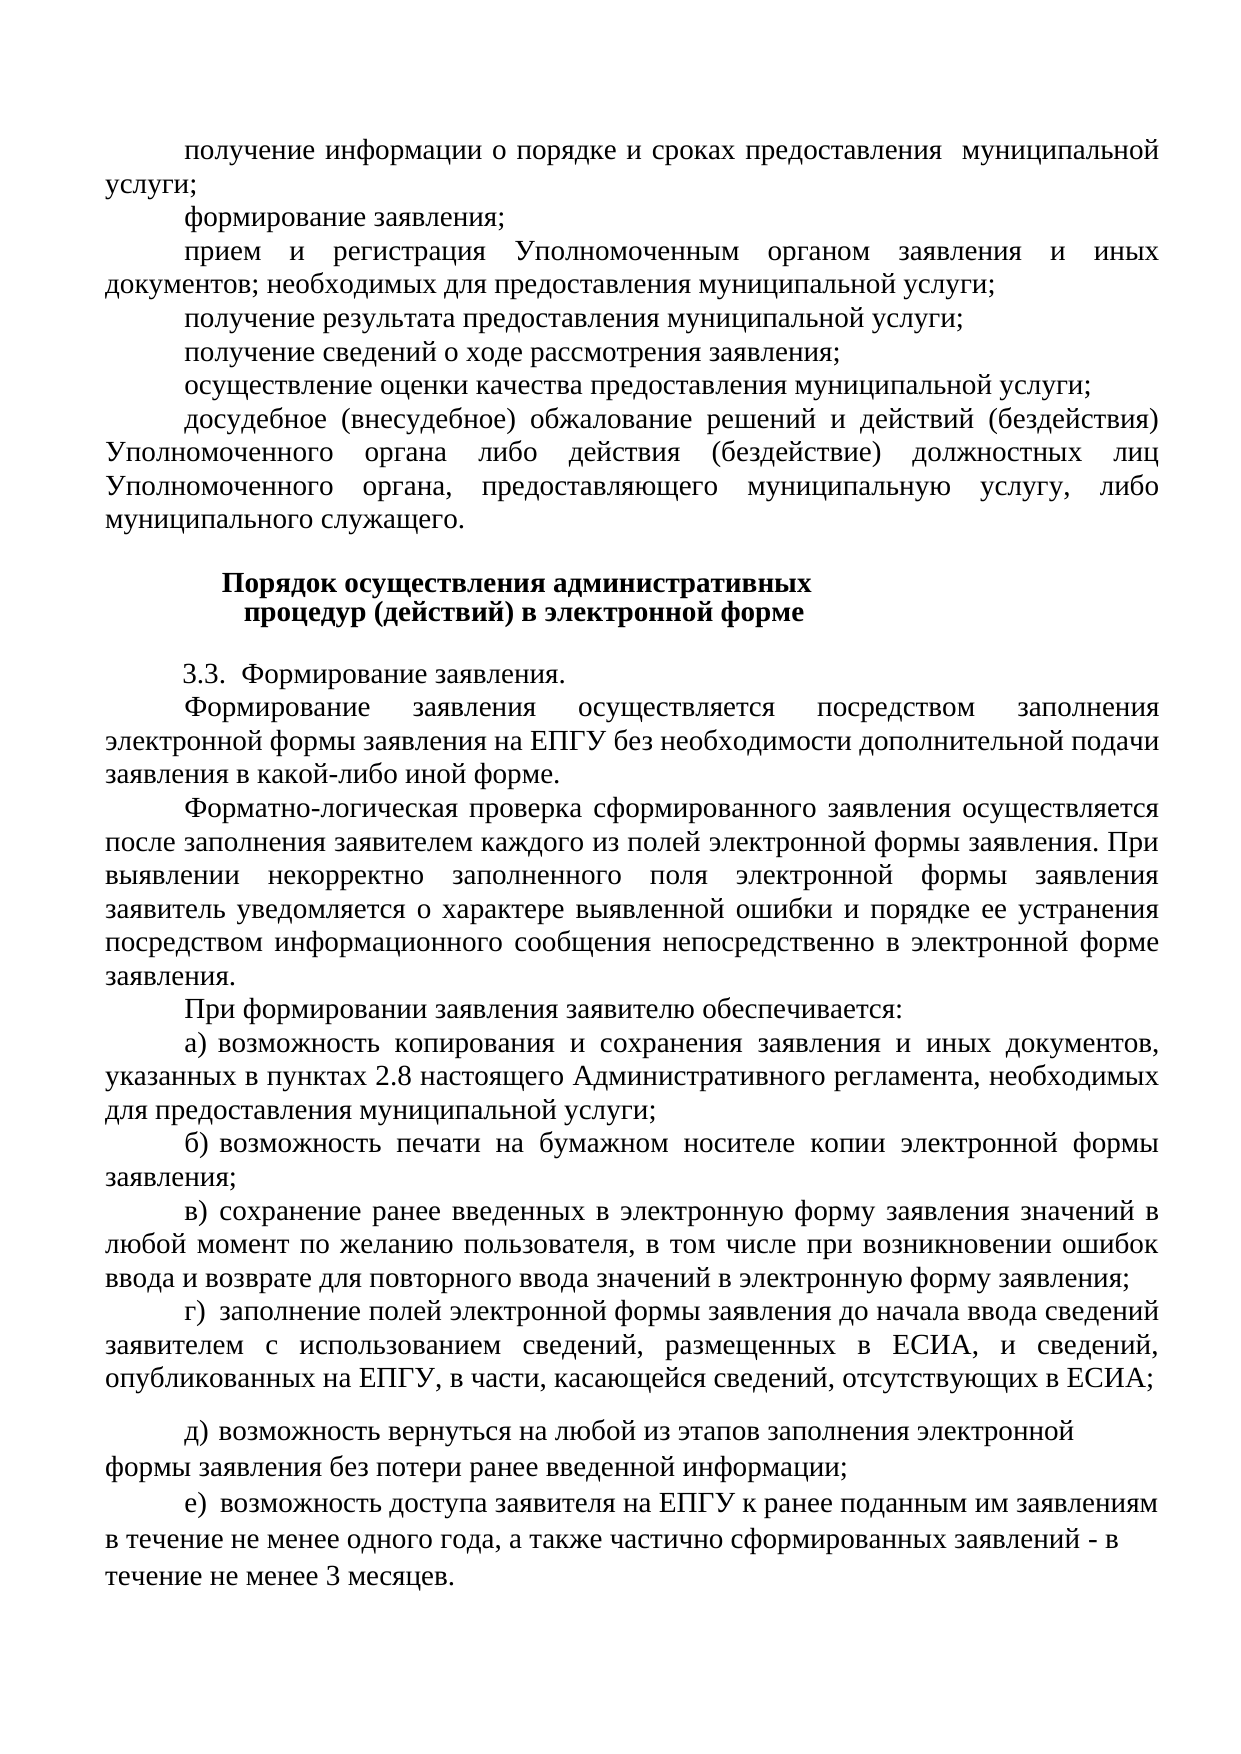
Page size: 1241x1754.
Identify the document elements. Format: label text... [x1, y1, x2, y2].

text Порядок осуществления административных [105, 569, 1160, 598]
text осуществление оценки качества предоставления муниципальной услуги; [105, 368, 1160, 401]
text формирование заявления; [105, 200, 1160, 233]
text е) возможность доступа заявителя на ЕПГУ к ранее поданным им заявлениям в течение не менее одного года, а также частично сформированных заявлений - в течение не менее 3 месяцев. [105, 1485, 1160, 1591]
text б) возможность печати на бумажном носителе копии электронной формы заявления; [105, 1126, 1160, 1193]
text в) сохранение ранее введенных в электронную форму заявления значений в любой момент по желанию пользователя, в том числе при возникновении ошибок ввода и возврате для повторного ввода значений в электронную форму заявления; [105, 1193, 1160, 1294]
text получение результата предоставления муниципальной услуги; [105, 301, 1160, 334]
text прием и регистрация Уполномоченным органом заявления и иных документов; необходимых для предоставления муниципальной услуги; [105, 233, 1160, 301]
text получение информации о порядке и сроках предоставления муниципальной услуги; [105, 133, 1160, 200]
text Форматно-логическая проверка сформированного заявления осуществляется после заполнения заявителем каждого из полей электронной формы заявления. При выявлении некорректно заполненного поля электронной формы заявления заявитель уведомляется о характере выявленной ошибки и порядке ее устранения посредством информационного сообщения непосредственно в электронной форме заявления. [105, 791, 1160, 992]
list Формирование заявления. [105, 656, 1160, 690]
text процедур (действий) в электронной форме [105, 598, 1160, 627]
text Формирование заявления осуществляется посредством заполнения электронной формы заявления на ЕПГУ без необходимости дополнительной подачи заявления в какой-либо иной форме. [105, 690, 1160, 791]
text а) возможность копирования и сохранения заявления и иных документов, указанных в пунктах 2.8 настоящего Административного регламента, необходимых для предоставления муниципальной услуги; [105, 1025, 1160, 1126]
text д) возможность вернуться на любой из этапов заполнения электронной формы заявления без потери ранее введенной информации; [105, 1413, 1160, 1483]
text получение сведений о ходе рассмотрения заявления; [105, 334, 1160, 368]
text досудебное (внесудебное) обжалование решений и действий (бездействия) Уполномоченного органа либо действия (бездействие) должностных лиц Уполномоченного органа, предоставляющего муниципальную услугу, либо муниципального служащего. [105, 401, 1160, 535]
text При формировании заявления заявителю обеспечивается: [105, 992, 1160, 1025]
text г) заполнение полей электронной формы заявления до начала ввода сведений заявителем с использованием сведений, размещенных в ЕСИА, и сведений, опубликованных на ЕПГУ, в части, касающейся сведений, отсутствующих в ЕСИА; [105, 1294, 1160, 1394]
